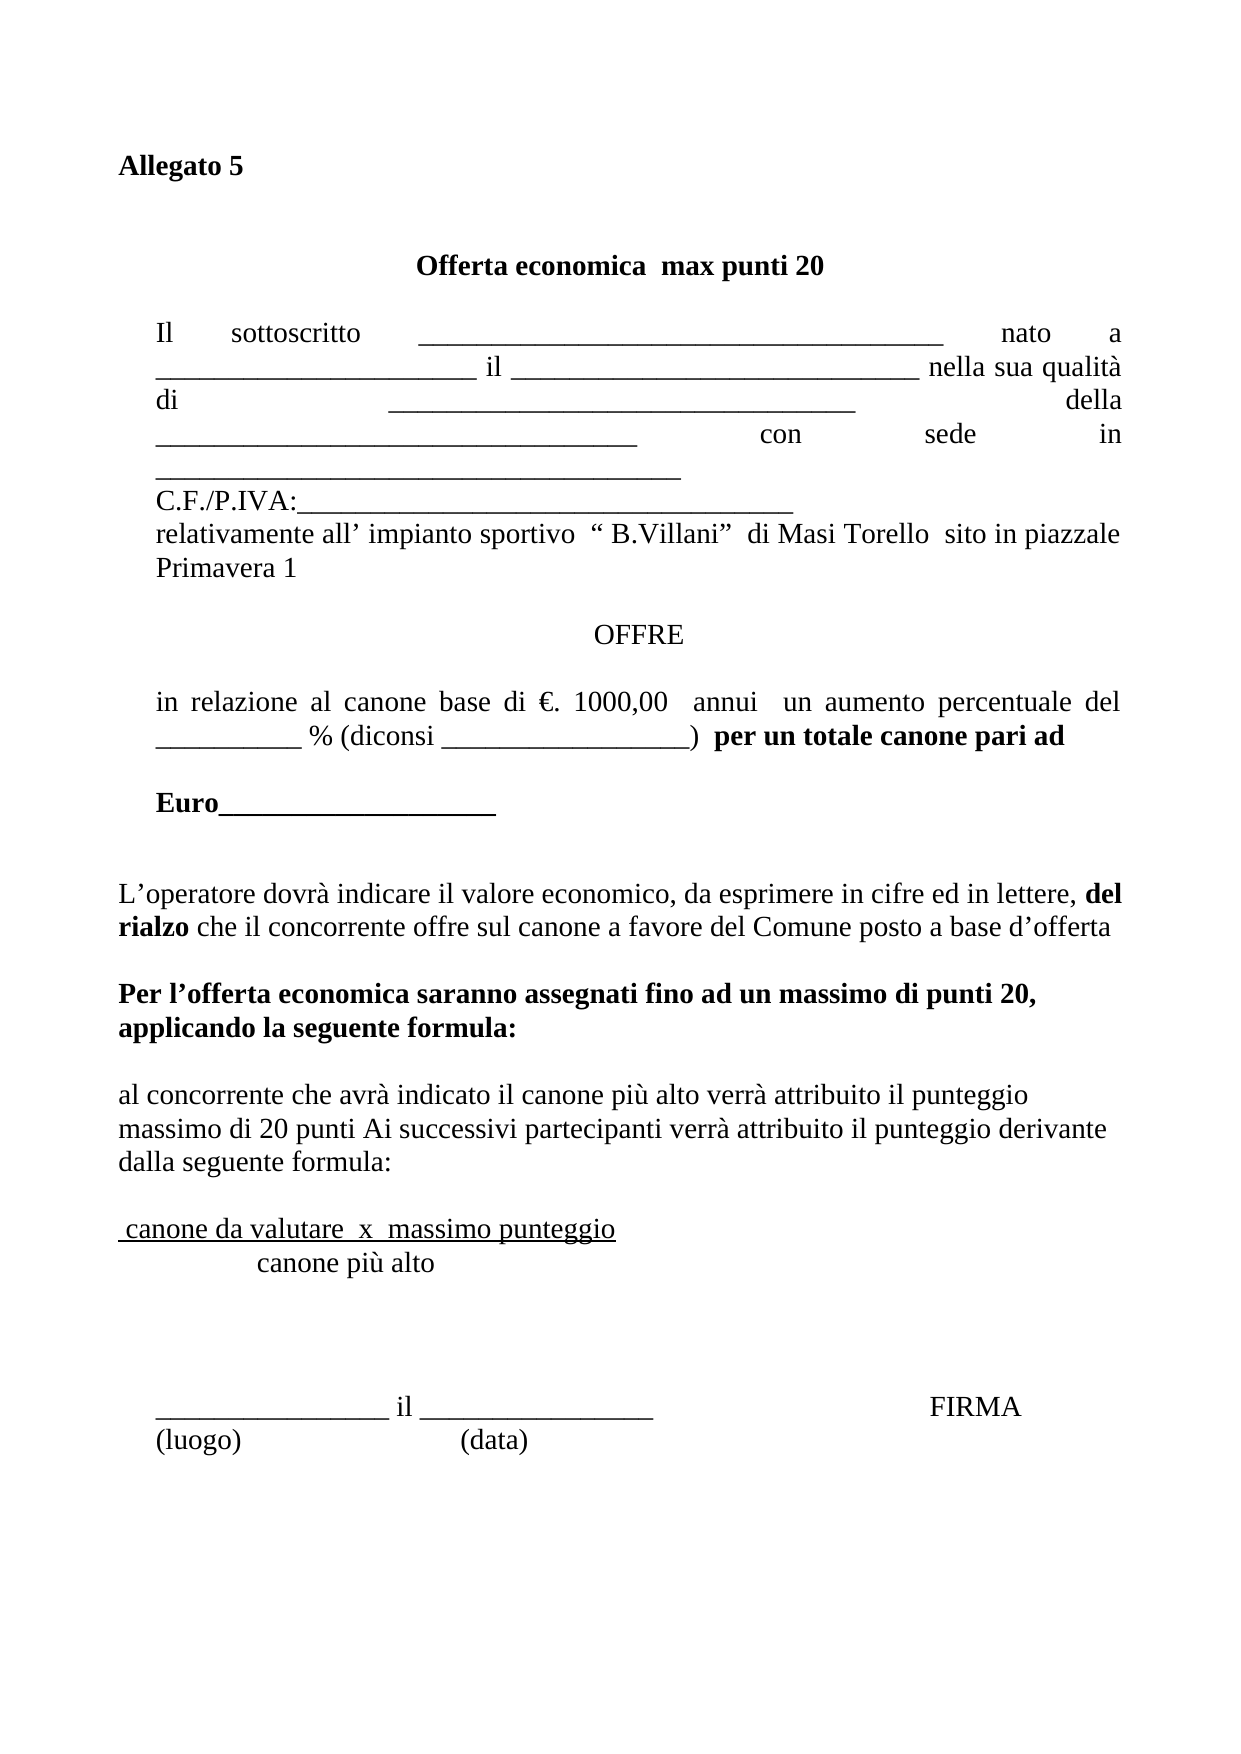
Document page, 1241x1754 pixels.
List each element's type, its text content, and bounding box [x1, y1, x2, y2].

text ________________ il ________________ FIRMA [156, 1389, 1122, 1422]
text relativamente all’ impianto sportivo “ B.Villani” di Masi Torello sito in piazzale Primavera 1 [156, 517, 1122, 584]
text (luogo) (data) [156, 1422, 1122, 1456]
text canone più alto [118, 1245, 1122, 1278]
text in relazione al canone base di €. 1000,00 annui un aumento percentuale del __________ % (diconsi _________________) per un totale canone pari ad [156, 684, 1122, 751]
text OFFRE [156, 617, 1122, 651]
text al concorrente che avrà indicato il canone più alto verrà attribuito il punteggio massimo di 20 punti Ai successivi partecipanti verrà attribuito il punteggio derivante dalla seguente formula: [118, 1077, 1122, 1178]
text canone da valutare x massimo punteggio [118, 1211, 1122, 1245]
text Offerta economica max punti 20 [118, 248, 1122, 282]
text Allegato 5 [118, 148, 1122, 181]
text Euro___________________ [156, 785, 1122, 818]
text Per l’offerta economica saranno assegnati fino ad un massimo di punti 20, applicando la seguente formula: [118, 977, 1122, 1044]
text Il sottoscritto ____________________________________ nato a ______________________ il ____________________________ nella sua qualità di ________________________________ della _________________________________ con sede in ____________________________________ C.F./P.IVA:__________________________________ [156, 315, 1122, 517]
text L’operatore dovrà indicare il valore economico, da esprimere in cifre ed in lettere, del rialzo che il concorrente offre sul canone a favore del Comune posto a base d’offerta [118, 876, 1122, 943]
